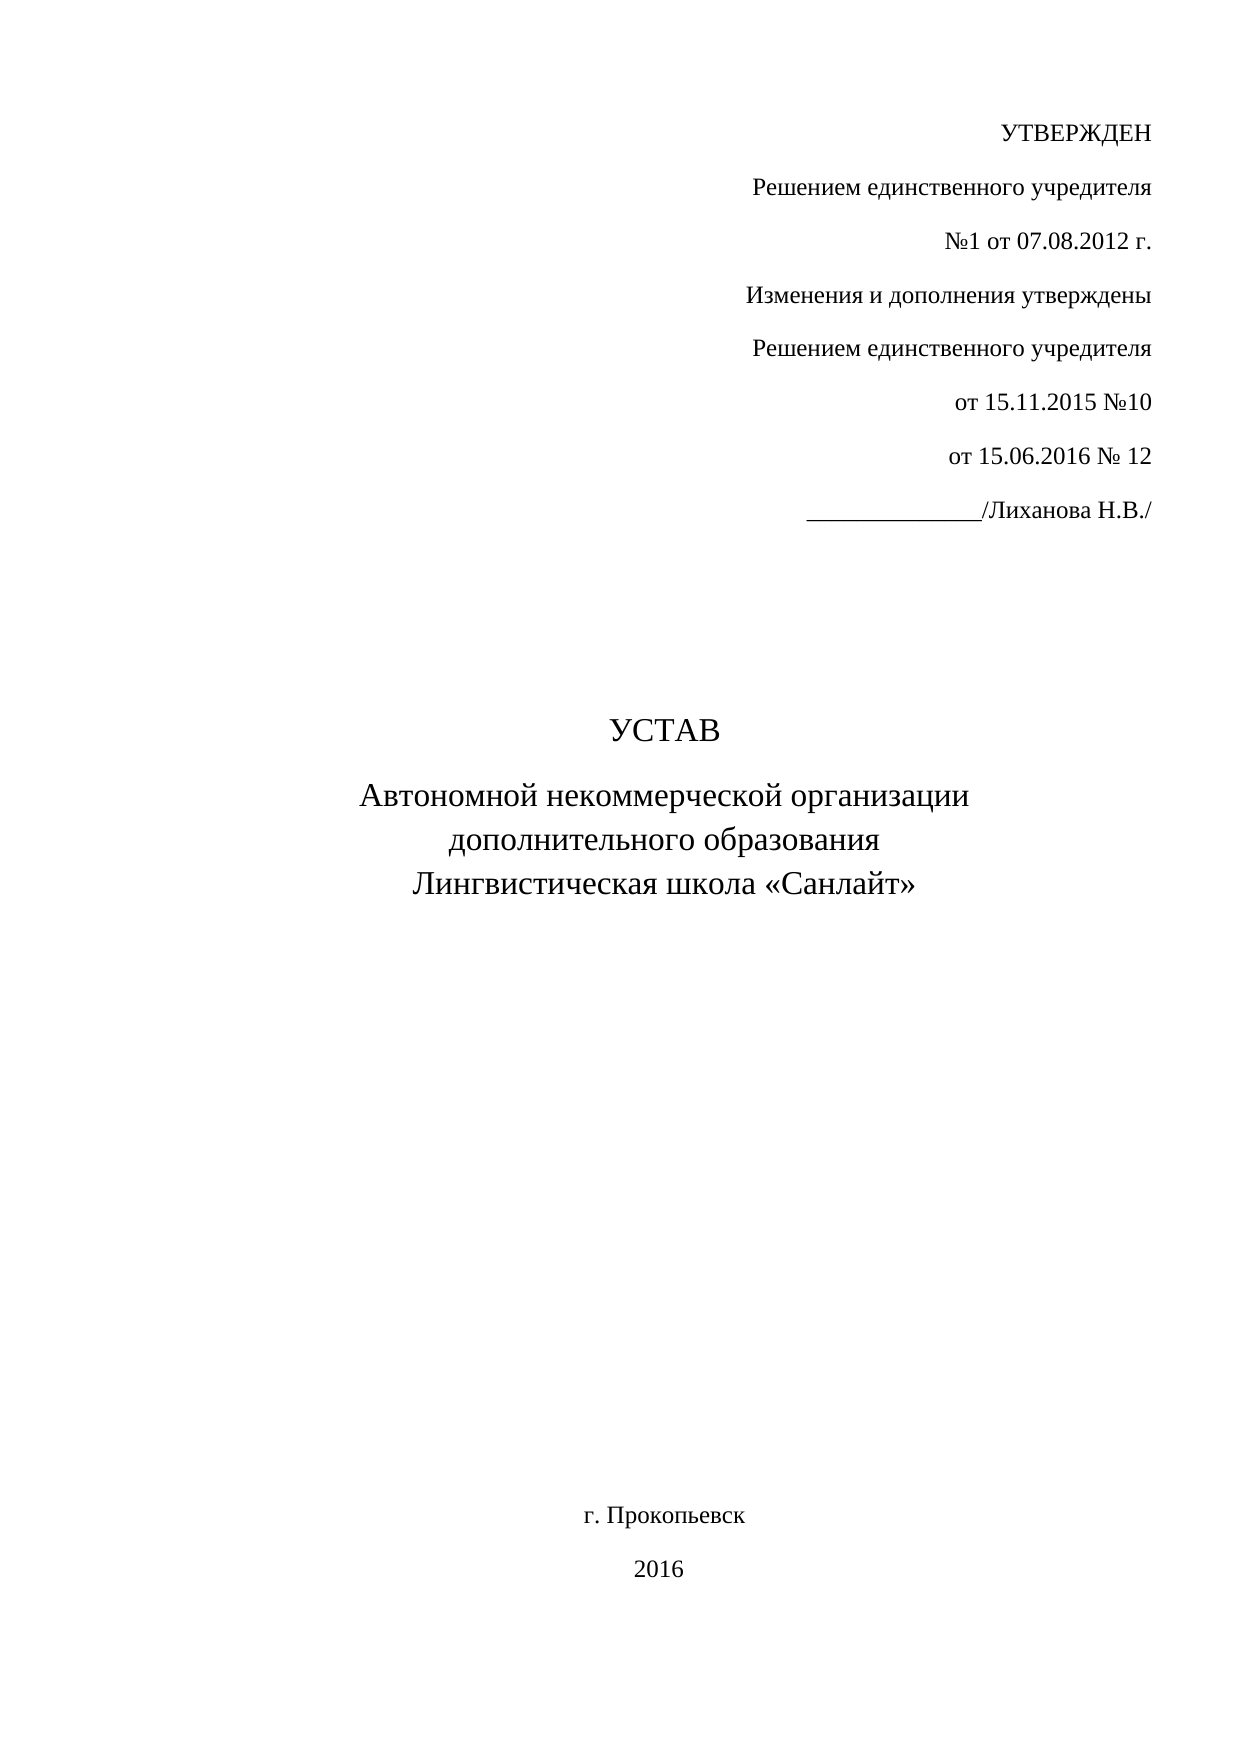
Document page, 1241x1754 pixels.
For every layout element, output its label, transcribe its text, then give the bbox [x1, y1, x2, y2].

text Решением единственного учредителя [177, 333, 1152, 362]
text ______________/Лиханова Н.В./ [177, 495, 1152, 524]
text г. Прокопьевск [177, 1500, 1152, 1529]
text Автономной некоммерческой организации [177, 775, 1152, 814]
text №1 от 07.08.2012 г. [177, 226, 1152, 254]
text УСТАВ [177, 711, 1152, 749]
text Решением единственного учредителя [177, 172, 1152, 201]
text от 15.11.2015 №10 [177, 387, 1152, 416]
list 2016 [265, 1554, 1152, 1583]
text от 15.06.2016 № 12 [177, 441, 1152, 470]
text Изменения и дополнения утверждены [177, 280, 1152, 308]
text УТВЕРЖДЕН [177, 118, 1152, 147]
text дополнительного образования [177, 819, 1152, 858]
text Лингвистическая школа «Санлайт» [177, 863, 1152, 902]
